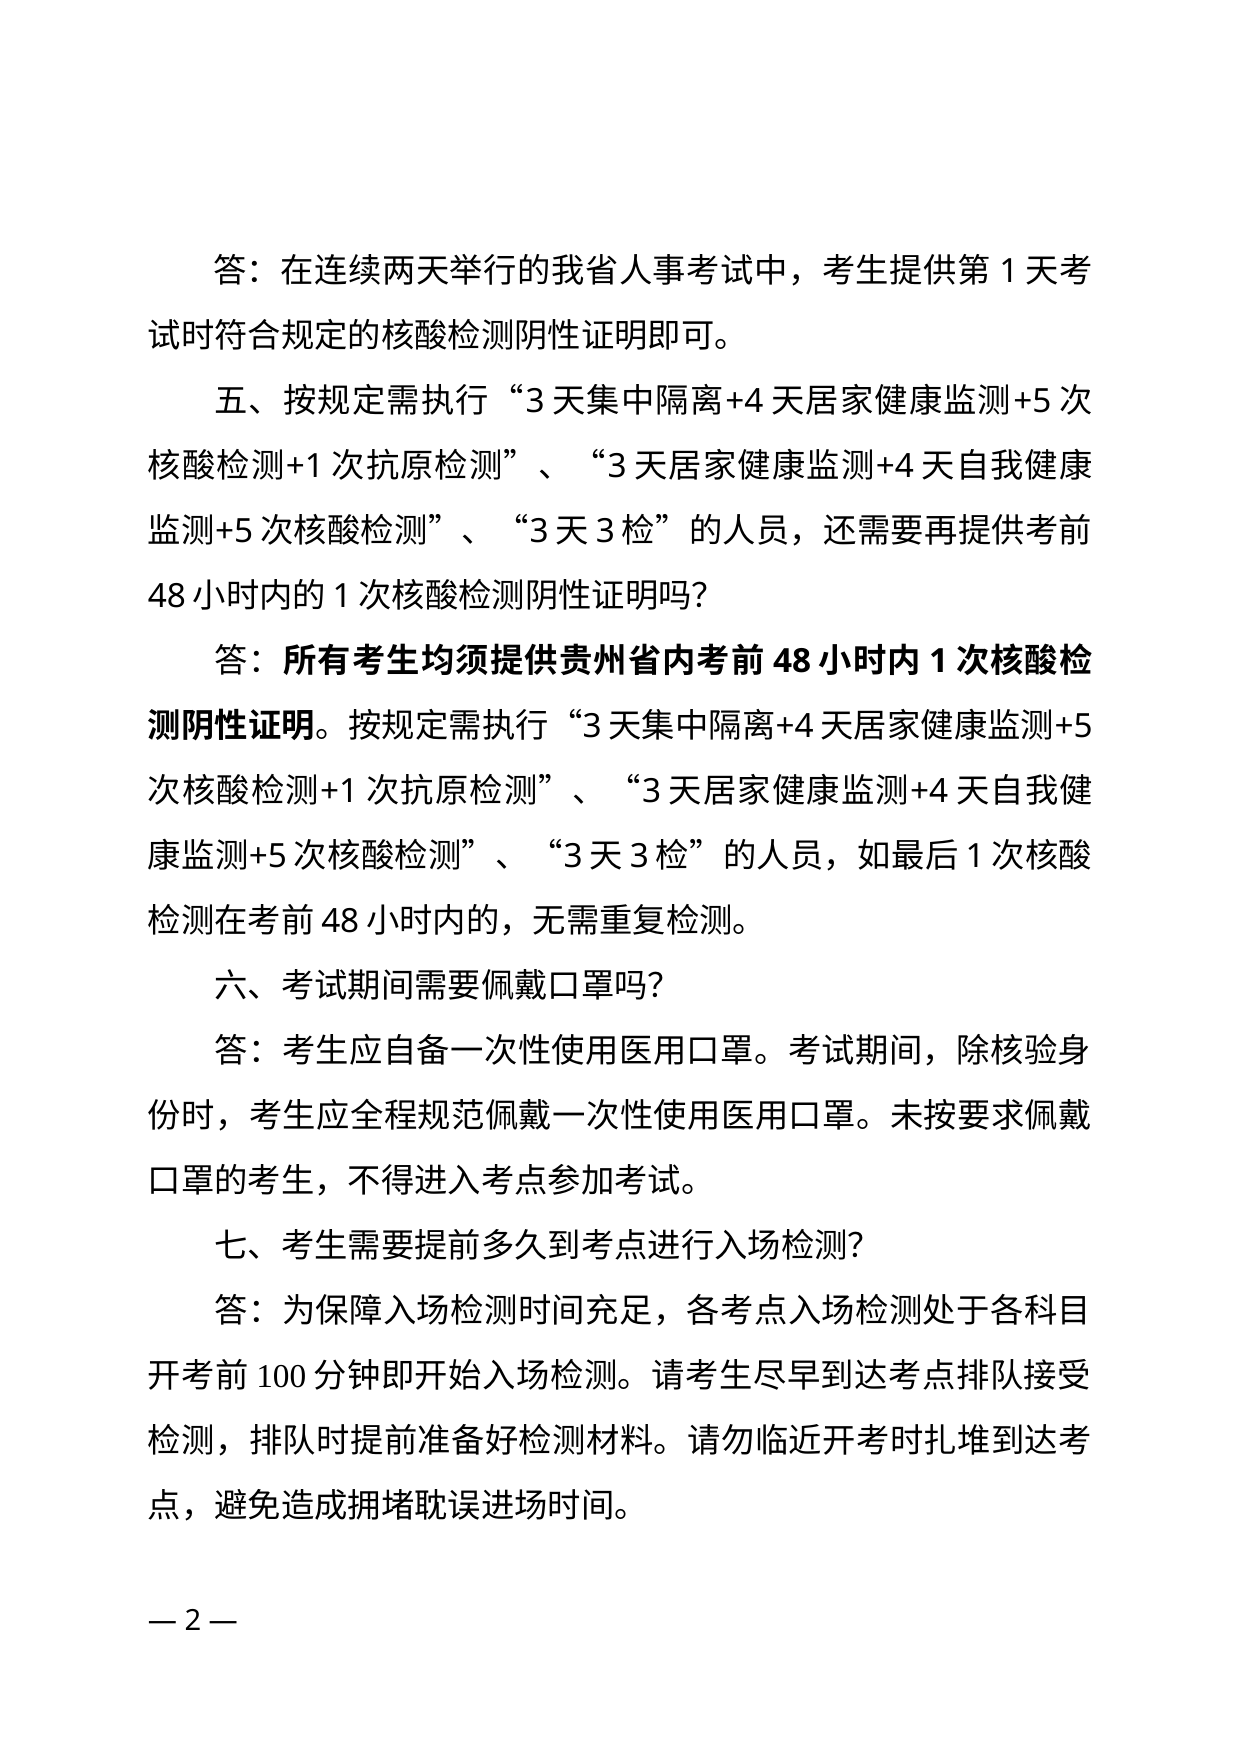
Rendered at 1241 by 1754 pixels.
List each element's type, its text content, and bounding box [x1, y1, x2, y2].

text 答：考生应自备一次性使用医用口罩。考试期间，除核验身份时，考生应全程规范佩戴一次性使用医用口罩。未按要求佩戴口罩的考生，不得进入考点参加考试。 [148, 1016, 1093, 1211]
text 答：为保障入场检测时间充足，各考点入场检测处于各科目开考前100分钟即开始入场检测。请考生尽早到达考点排队接受检测，排队时提前准备好检测材料。请勿临近开考时扎堆到达考点，避免造成拥堵耽误进场时间。 [148, 1276, 1093, 1536]
text 六、考试期间需要佩戴口罩吗？ [148, 951, 1093, 1016]
text 答：在连续两天举行的我省人事考试中，考生提供第1天考试时符合规定的核酸检测阴性证明即可。 [148, 236, 1093, 366]
text 七、考生需要提前多久到考点进行入场检测？ [148, 1211, 1093, 1276]
text 五、按规定需执行“3天集中隔离+4天居家健康监测+5次核酸检测+1次抗原检测”、“3天居家健康监测+4天自我健康监测+5次核酸检测”、“3天3检”的人员，还需要再提供考前48小时内的1次核酸检测阴性证明吗？ [148, 366, 1093, 626]
text 答：所有考生均须提供贵州省内考前48小时内1次核酸检测阴性证明。按规定需执行“3天集中隔离+4天居家健康监测+5次核酸检测+1次抗原检测”、“3天居家健康监测+4天自我健康监测+5次核酸检测”、“3天3检”的人员，如最后1次核酸检测在考前48小时内的，无需重复检测。 [148, 626, 1093, 951]
